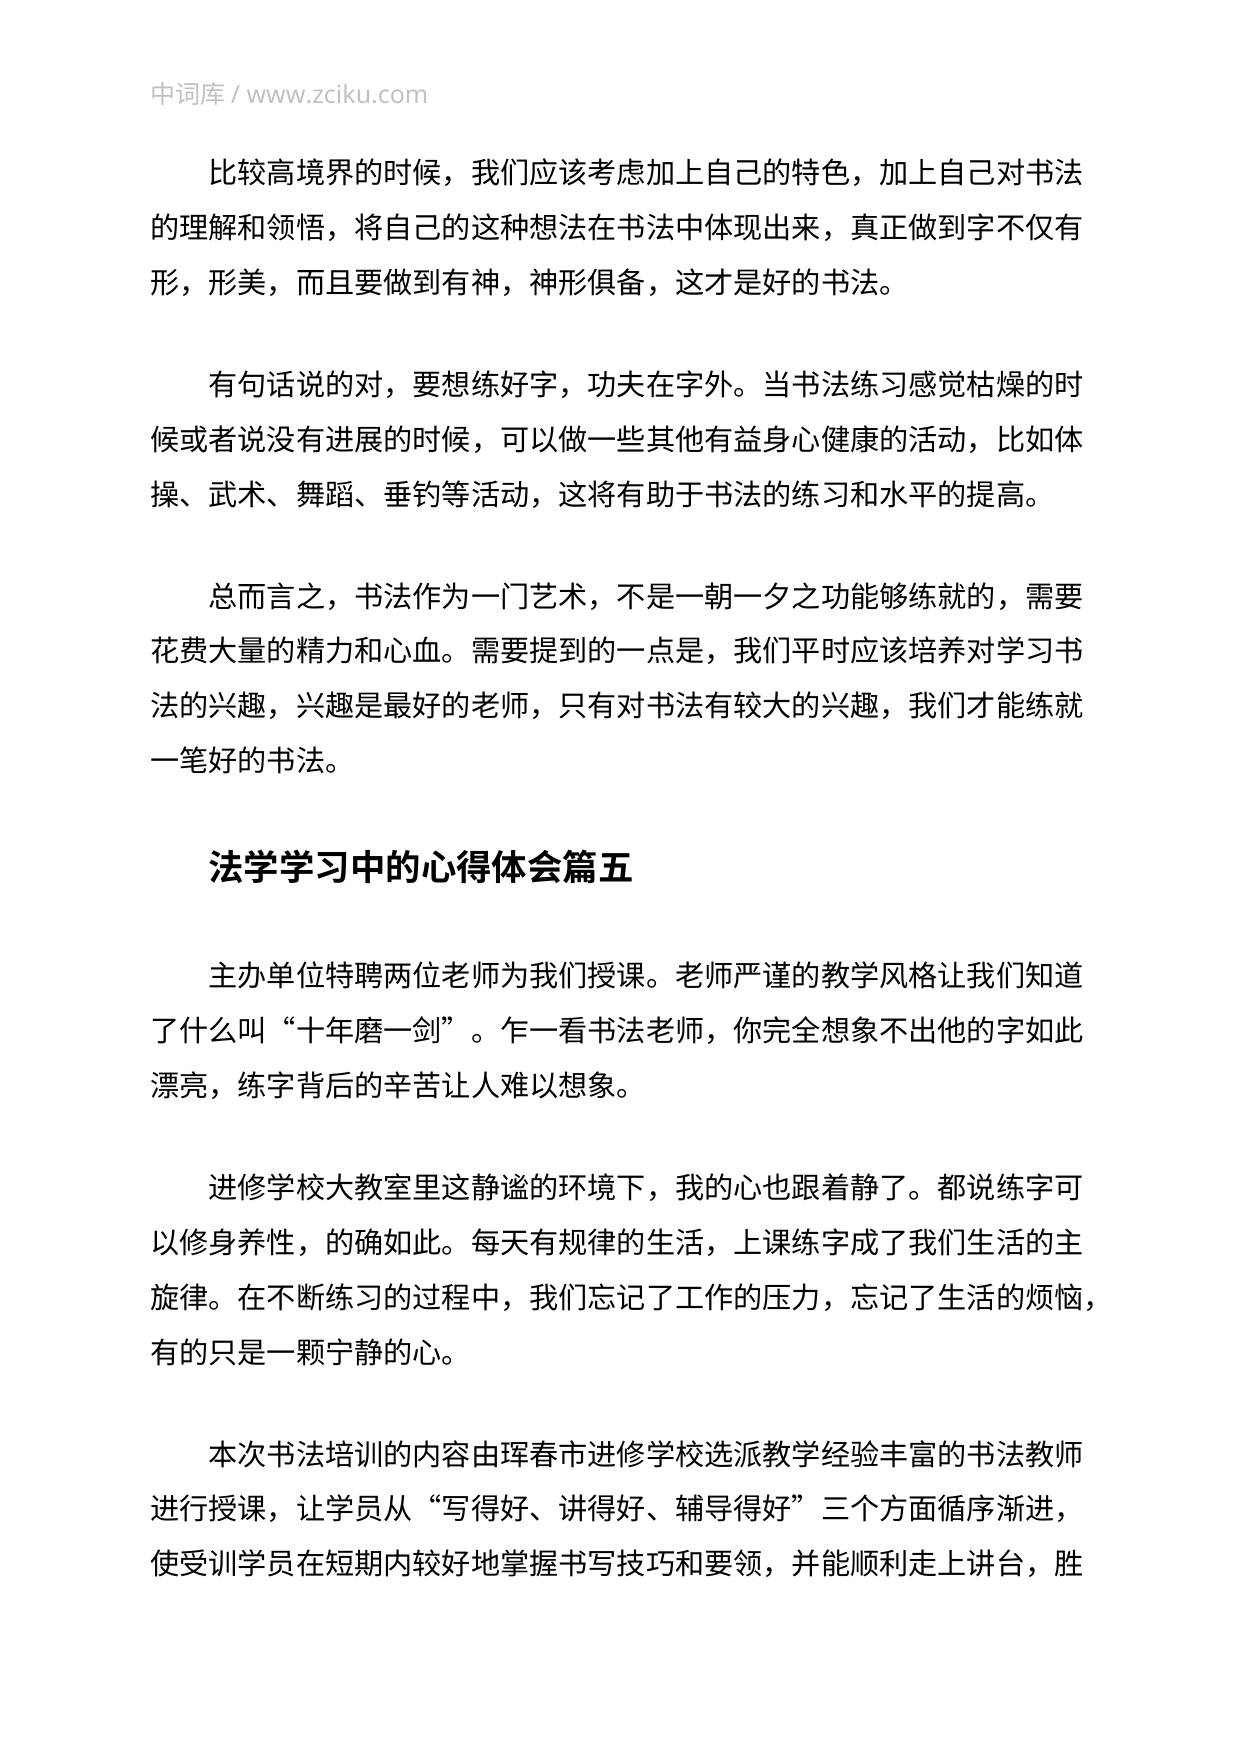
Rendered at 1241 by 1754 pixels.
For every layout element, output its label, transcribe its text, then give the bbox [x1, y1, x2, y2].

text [150, 1431, 1090, 1583]
text 总而言之，书法作为一门艺术，不是一朝一夕之功能够练就的，需要花费大量的精力和心血。需要提到的一点是，我们平时应该培养对学习书法的兴趣，兴趣是最好的老师，只有对书法有较大的兴趣，我们才能练就一笔好的书法。 [150, 573, 1090, 780]
text 进修学校大教室里这静谧的环境下，我的心也跟着静了。都说练字可以修身养性，的确如此。每天有规律的生活，上课练字成了我们生活的主旋律。在不断练习的过程中，我们忘记了工作的压力，忘记了生活的烦恼，有的只是一颗宁静的心。 [150, 1164, 1090, 1372]
text 比较高境界的时候，我们应该考虑加上自己的特色，加上自己对书法的理解和领悟，将自己的这种想法在书法中体现出来，真正做到字不仅有形，形美，而且要做到有神，神形俱备，这才是好的书法。 [150, 150, 1090, 302]
text 有句话说的对，要想练好字，功夫在字外。当书法练习感觉枯燥的时候或者说没有进展的时候，可以做一些其他有益身心健康的活动，比如体操、武术、舞蹈、垂钓等活动，这将有助于书法的练习和水平的提高。 [150, 362, 1090, 514]
text 主办单位特聘两位老师为我们授课。老师严谨的教学风格让我们知道了什么叫“十年磨一剑”。乍一看书法老师，你完全想象不出他的字如此漂亮，练字背后的辛苦让人难以想象。 [150, 953, 1090, 1105]
text 法学学习中的心得体会篇五 [150, 839, 1090, 891]
